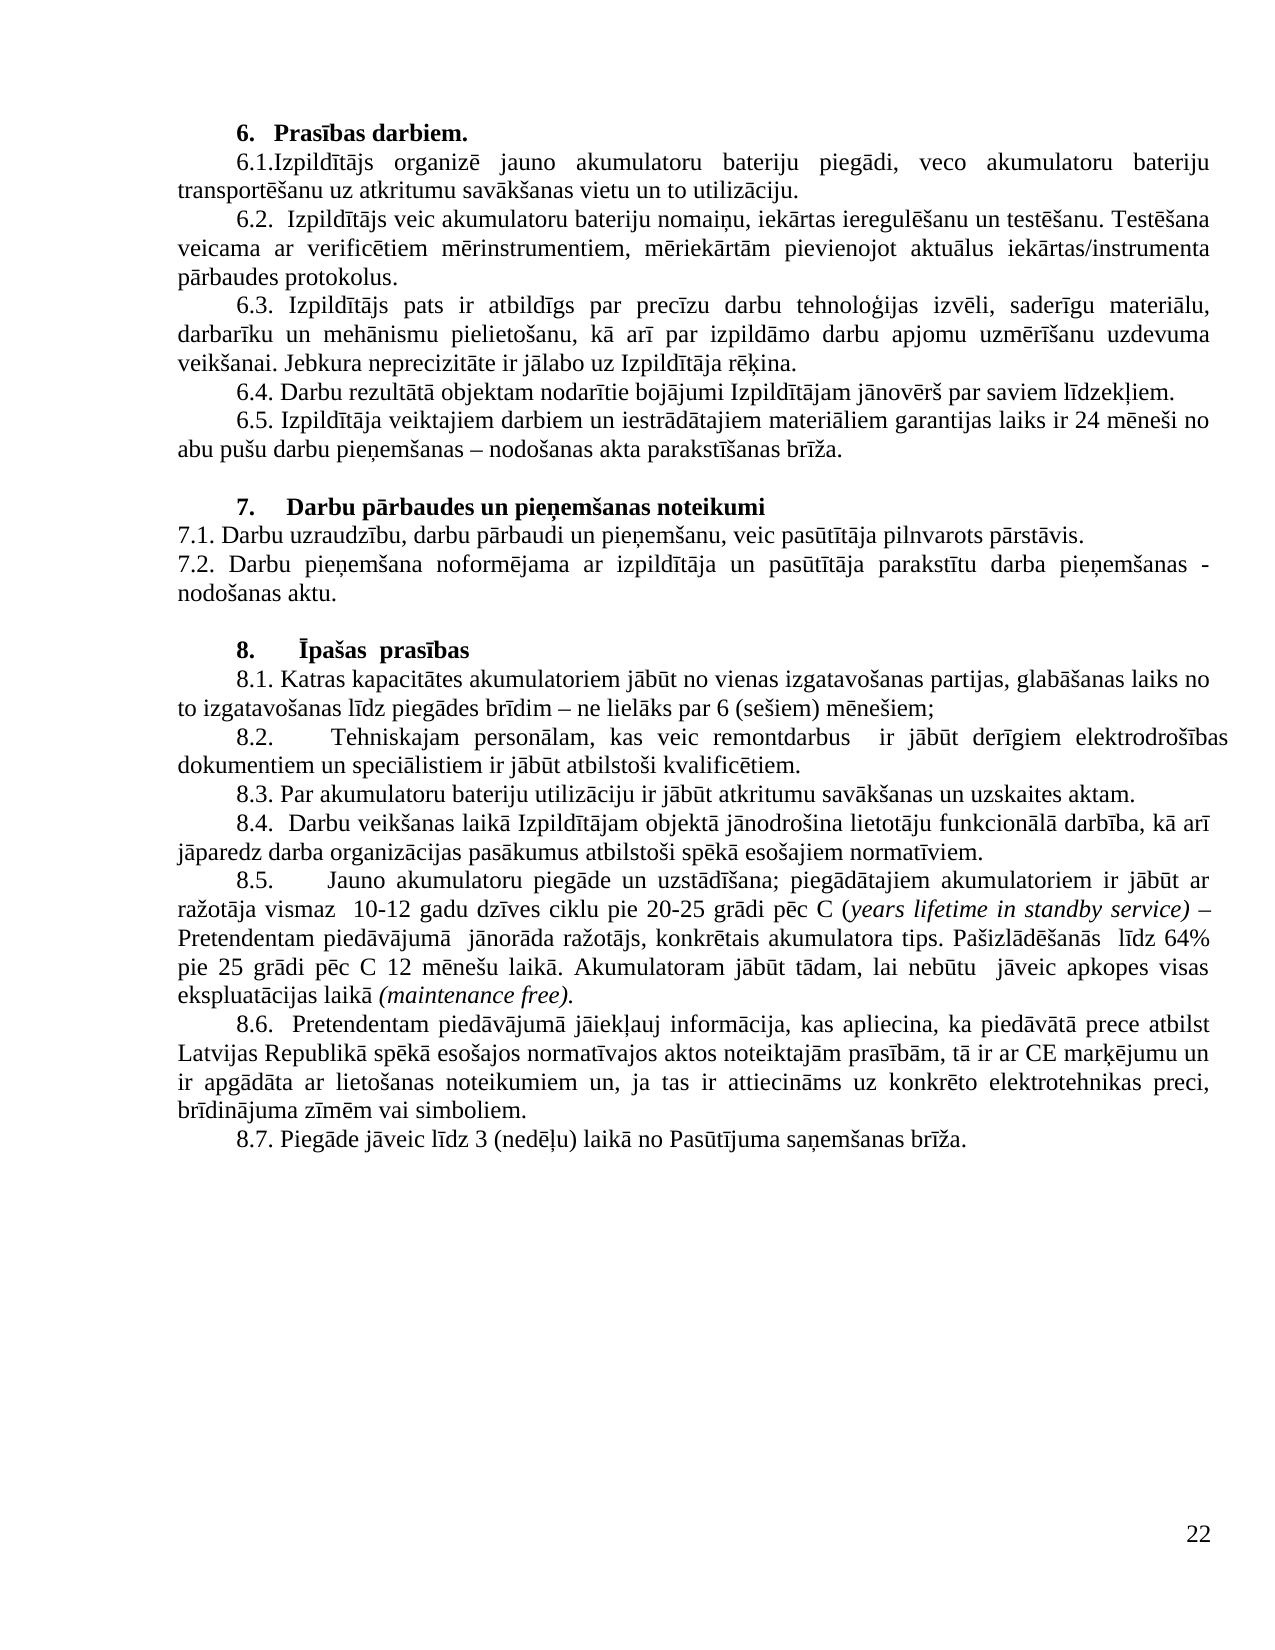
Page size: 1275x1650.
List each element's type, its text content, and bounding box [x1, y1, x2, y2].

text 6.3. Izpildītājs pats ir atbildīgs par precīzu darbu tehnoloģijas izvēli, saderīgu materiālu, darbarīku un mehānismu pielietošanu, kā arī par izpildāmo darbu apjomu uzmērīšanu uzdevuma veikšanai. Jebkura neprecizitāte ir jālabo uz Izpildītāja rēķina. [177, 291, 1211, 377]
text 7.1. Darbu uzraudzību, darbu pārbaudi un pieņemšanu, veic pasūtītāja pilnvarots pārstāvis. [177, 521, 1211, 549]
text 8. Īpašas prasības [177, 636, 1211, 664]
text 6.4. Darbu rezultātā objektam nodarītie bojājumi Izpildītājam jānovērš par saviem līdzekļiem. [177, 377, 1211, 406]
text 6.5. Izpildītāja veiktajiem darbiem un iestrādātajiem materiāliem garantijas laiks ir 24 mēneši no abu pušu darbu pieņemšanas – nodošanas akta parakstīšanas brīža. [177, 406, 1211, 463]
text 6.1.Izpildītājs organizē jauno akumulatoru bateriju piegādi, veco akumulatoru bateriju transportēšanu uz atkritumu savākšanas vietu un to utilizāciju. [177, 147, 1211, 204]
text 8.3. Par akumulatoru bateriju utilizāciju ir jābūt atkritumu savākšanas un uzskaites aktam. [177, 779, 1211, 808]
text 8.4. Darbu veikšanas laikā Izpildītājam objektā jānodrošina lietotāju funkcionālā darbība, kā arī jāparedz darba organizācijas pasākumus atbilstoši spēkā esošajiem normatīviem. [177, 808, 1211, 866]
text 8.1. Katras kapacitātes akumulatoriem jābūt no vienas izgatavošanas partijas, glabāšanas laiks no to izgatavošanas līdz piegādes brīdim – ne lielāks par 6 (sešiem) mēnešiem; [177, 664, 1211, 722]
text 6. Prasības darbiem. [177, 118, 1211, 147]
text 8.7. Piegāde jāveic līdz 3 (nedēļu) laikā no Pasūtījuma saņemšanas brīža. [177, 1124, 1211, 1153]
text 6.2. Izpildītājs veic akumulatoru bateriju nomaiņu, iekārtas ieregulēšanu un testēšanu. Testēšana veicama ar verificētiem mērinstrumentiem, mēriekārtām pievienojot aktuālus iekārtas/instrumenta pārbaudes protokolus. [177, 204, 1211, 291]
text 8.2. Tehniskajam personālam, kas veic remontdarbus ir jābūt derīgiem elektrodrošības dokumentiem un speciālistiem ir jābūt atbilstoši kvalificētiem. [177, 722, 1229, 779]
text 7. Darbu pārbaudes un pieņemšanas noteikumi [177, 492, 1211, 521]
text 8.5. Jauno akumulatoru piegāde un uzstādīšana; piegādātajiem akumulatoriem ir jābūt ar ražotāja vismaz 10-12 gadu dzīves ciklu pie 20-25 grādi pēc C (years lifetime in standby service) – Pretendentam piedāvājumā jānorāda ražotājs, konkrētais akumulatora tips. Pašizlādēšanās līdz 64% pie 25 grādi pēc C 12 mēnešu laikā. Akumulatoram jābūt tādam, lai nebūtu jāveic apkopes visas ekspluatācijas laikā (maintenance free). [177, 866, 1211, 1009]
text 7.2. Darbu pieņemšana noformējama ar izpildītāja un pasūtītāja parakstītu darba pieņemšanas -nodošanas aktu. [177, 549, 1211, 607]
text 8.6. Pretendentam piedāvājumā jāiekļauj informācija, kas apliecina, ka piedāvātā prece atbilst Latvijas Republikā spēkā esošajos normatīvajos aktos noteiktajām prasībām, tā ir ar CE marķējumu un ir apgādāta ar lietošanas noteikumiem un, ja tas ir attiecināms uz konkrēto elektrotehnikas preci, brīdinājuma zīmēm vai simboliem. [177, 1009, 1211, 1124]
